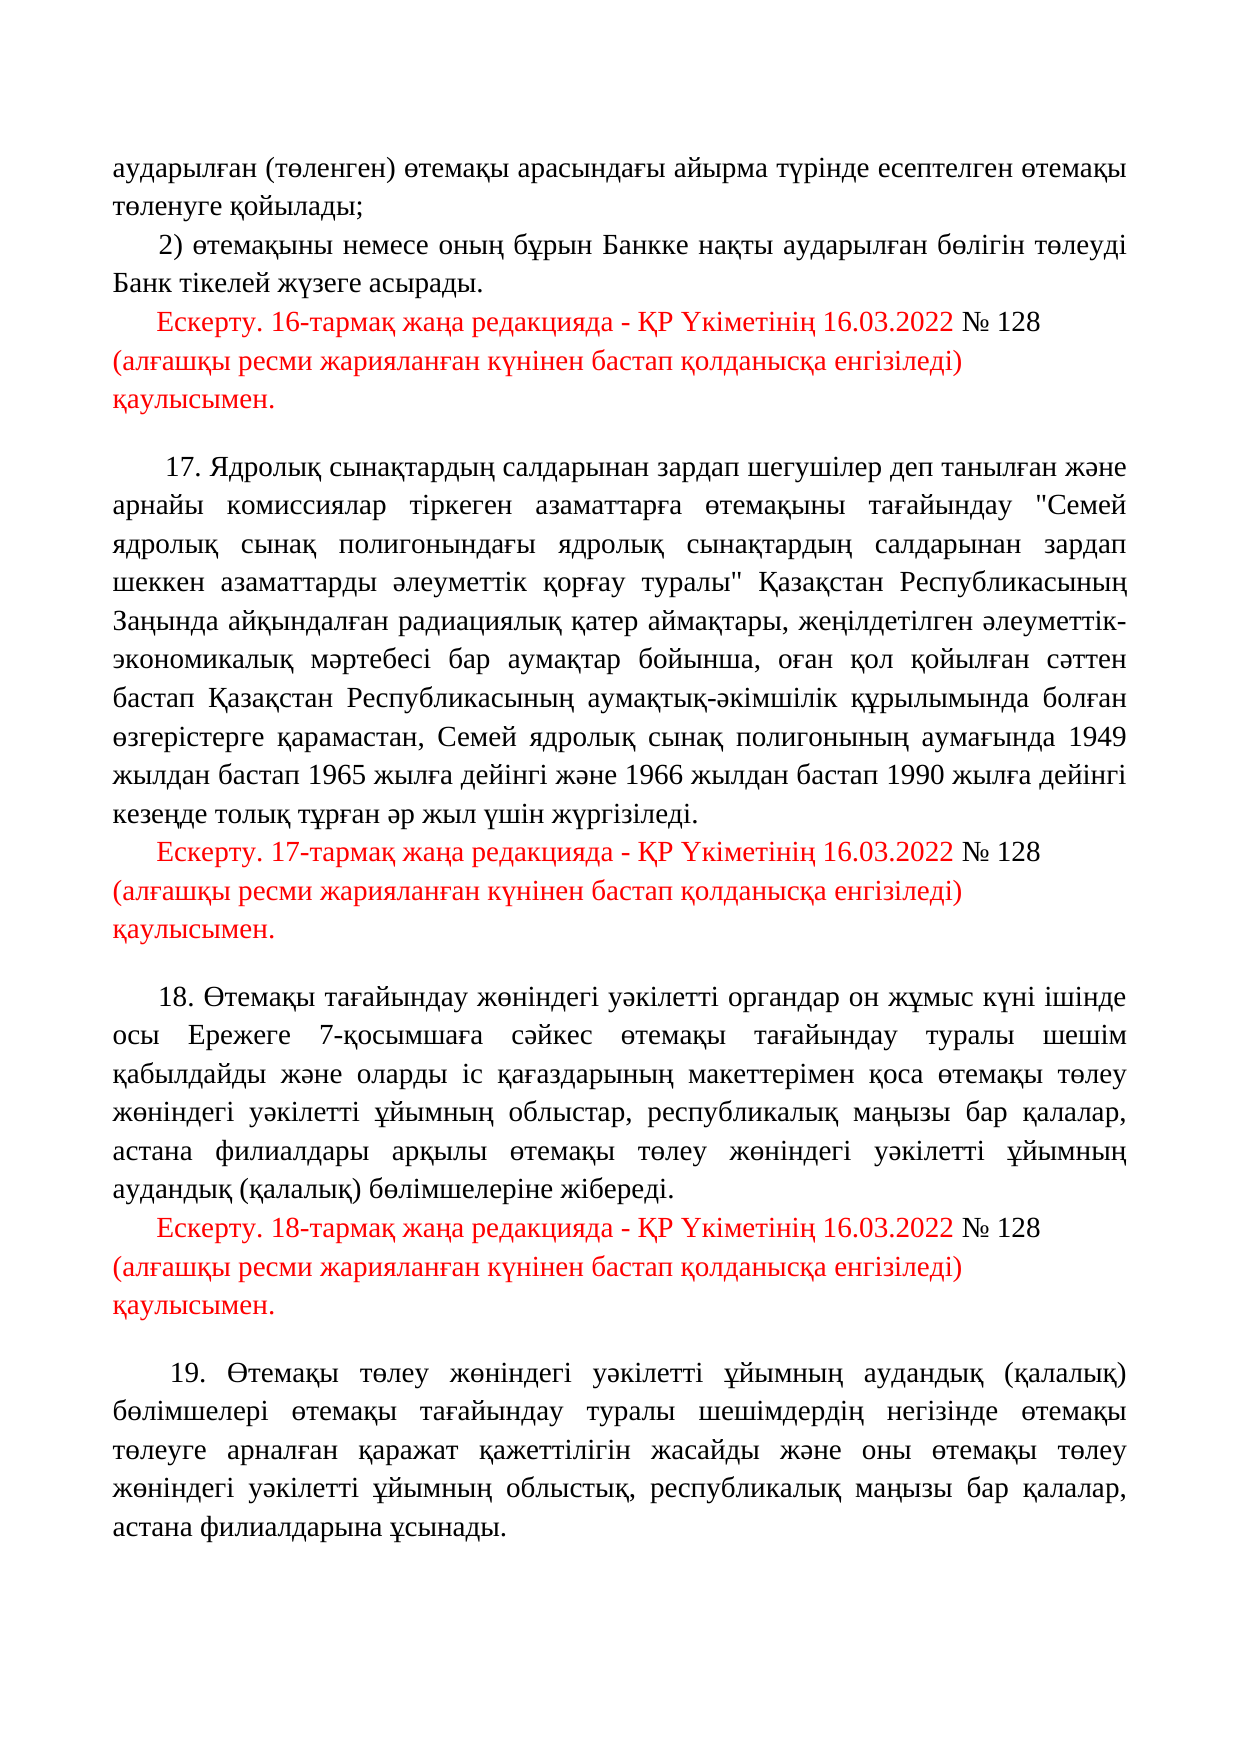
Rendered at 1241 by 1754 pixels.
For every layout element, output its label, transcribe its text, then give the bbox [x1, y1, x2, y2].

text 17. Ядролық сынақтардың салдарынан зардап шегушiлер деп танылған және арнайы комиссиялар тiркеген азаматтарға өтемақыны тағайындау "Семей ядролық сынақ полигонындағы ядролық сынақтардың салдарынан зардап шеккен азаматтарды әлеуметтік қорғау туралы" Қазақстан Республикасының Заңында айқындалған радиациялық қатер аймақтары, жеңiлдетiлген әлеуметтiк-экономикалық мәртебесi бар аумақтар бойынша, оған қол қойылған сәттен бастап Қазақстан Республикасының аумақтық-әкiмшiлiк құрылымында болған өзгерiстерге қарамастан, Семей ядролық сынақ полигонының аумағында 1949 жылдан бастап 1965 жылға дейінгі және 1966 жылдан бастап 1990 жылға дейінгі кезеңде толық тұрған әр жыл үшiн жүргiзiледi. [112, 449, 1128, 829]
text Ескерту. 18-тармақ жаңа редакцияда - ҚР Үкіметінің 16.03.2022 № 128 (алғашқы ресми жарияланған күнінен бастап қолданысқа енгізіледі) қаулысымен. [112, 1210, 1128, 1351]
text Ескерту. 17-тармақ жаңа редакцияда - ҚР Үкіметінің 16.03.2022 № 128 (алғашқы ресми жарияланған күнінен бастап қолданысқа енгізіледі) қаулысымен. [112, 834, 1128, 975]
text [112, 150, 1128, 222]
text 2) өтемақыны немесе оның бұрын Банкке нақты аударылған бөлiгiн төлеудi Банк тiкелей жүзеге асырады. [112, 227, 1128, 299]
text 18. Өтемақы тағайындау жөнiндегi уәкiлеттi органдар он жұмыс күні iшiнде осы Ережеге 7-қосымшаға сәйкес өтемақы тағайындау туралы шешiм қабылдайды және оларды iс қағаздарының макеттерімен қоса өтемақы төлеу жөнiндегi уәкiлеттi ұйымның облыстар, республикалық маңызы бар қалалар, астана филиалдары арқылы өтемақы төлеу жөнiндегi уәкiлеттi ұйымның аудандық (қалалық) бөлiмшелерiне жiбередi. [112, 979, 1128, 1205]
text 19. Өтемақы төлеу жөнiндегi уәкiлеттi ұйымның аудандық (қалалық) бөлiмшелерi өтемақы тағайындау туралы шешiмдердiң негiзiнде өтемақы төлеуге арналған қаражат қажеттiлiгiн жасайды және оны өтемақы төлеу жөнiндегi уәкiлеттi ұйымның облыстық, республикалық маңызы бар қалалар, астана филиалдарына ұсынады. [112, 1355, 1128, 1543]
text Ескерту. 16-тармақ жаңа редакцияда - ҚР Үкіметінің 16.03.2022 № 128 (алғашқы ресми жарияланған күнінен бастап қолданысқа енгізіледі) қаулысымен. [112, 304, 1128, 445]
